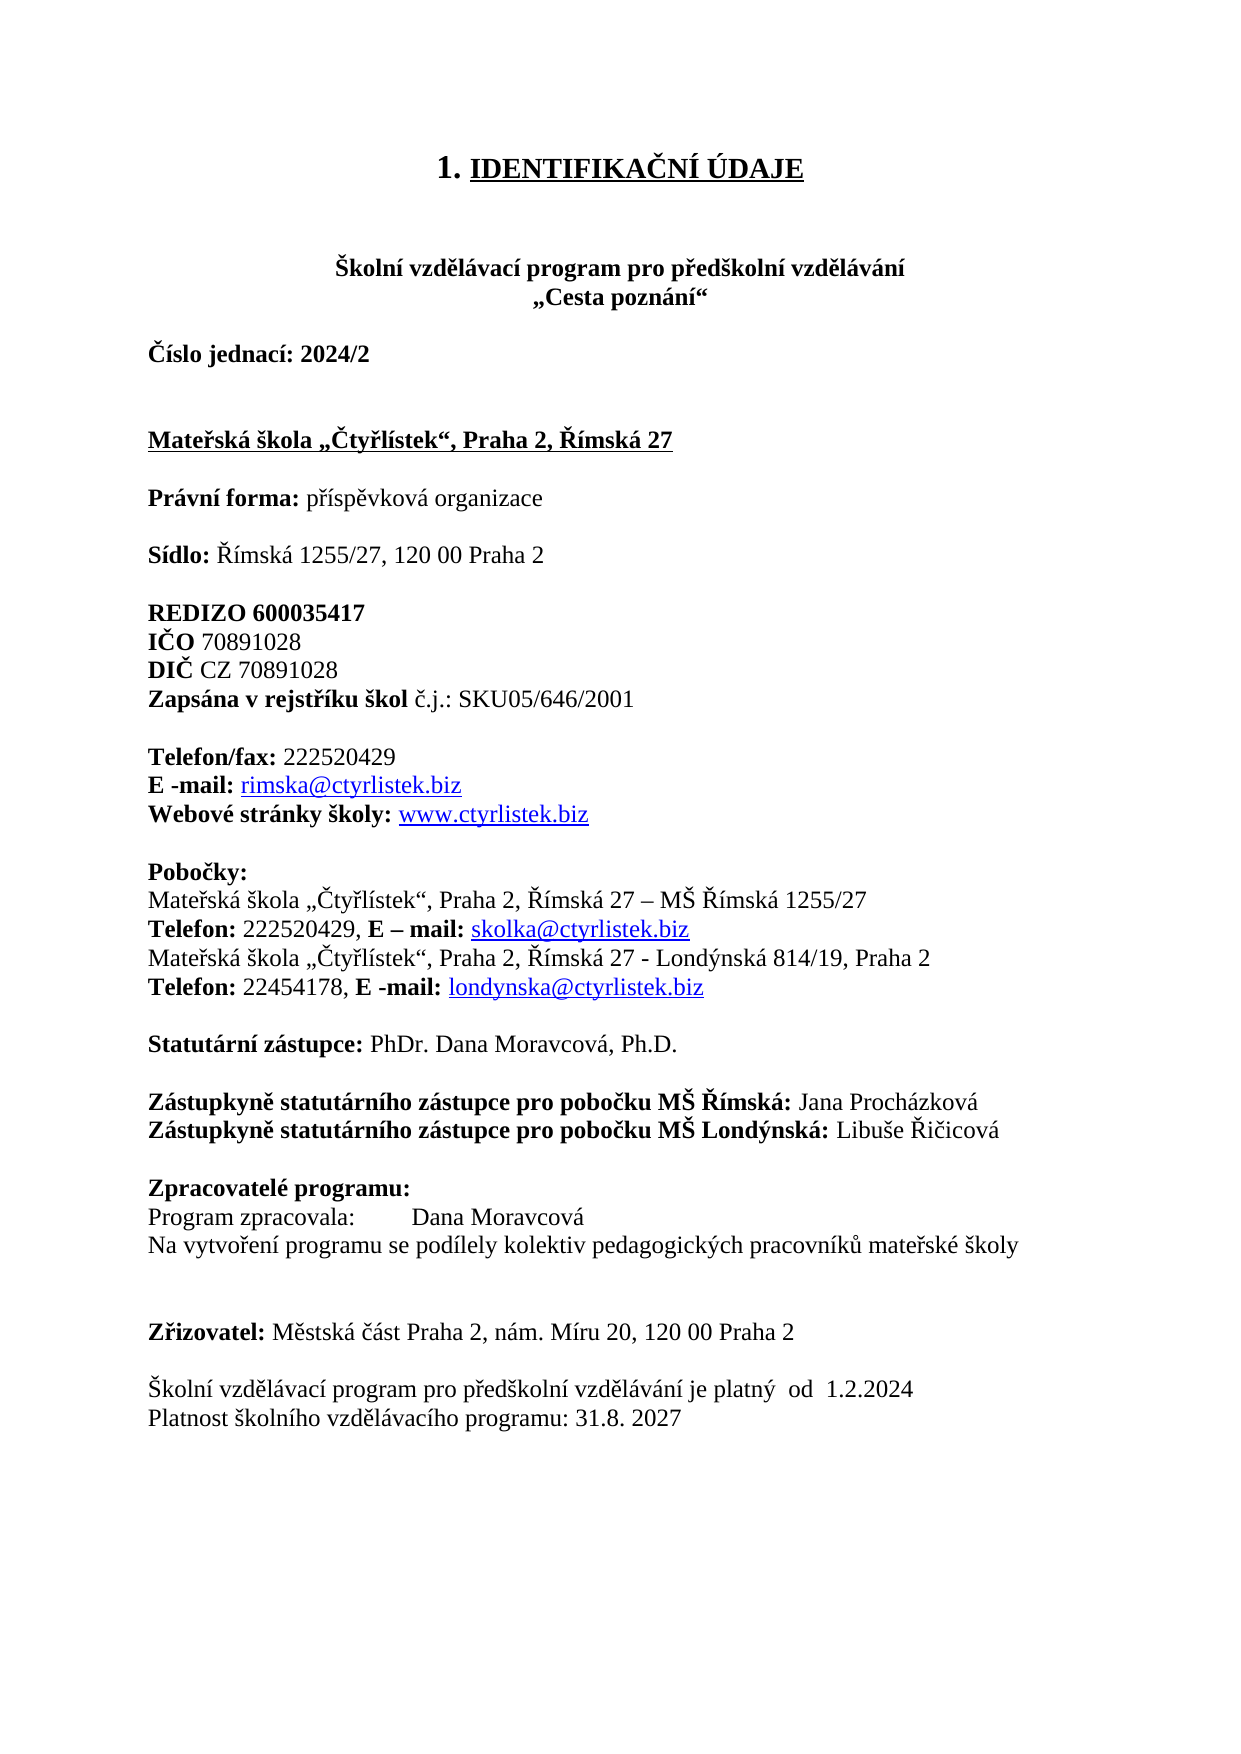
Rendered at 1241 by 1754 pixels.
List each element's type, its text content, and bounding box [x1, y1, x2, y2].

text Zástupkyně statutárního zástupce pro pobočku MŠ Římská: Jana Procházková [148, 1087, 1093, 1116]
text Pobočky: [148, 857, 1093, 886]
text Školní vzdělávací program pro předškolní vzdělávání [148, 253, 1093, 282]
text Mateřská škola „Čtyřlístek“, Praha 2, Římská 27 - Londýnská 814/19, Praha 2 [148, 943, 1093, 972]
text DIČ CZ 70891028 [148, 656, 1093, 684]
text „Cesta poznání“ [148, 282, 1093, 311]
text Zástupkyně statutárního zástupce pro pobočku MŠ Londýnská: Libuše Řičicová [148, 1116, 1093, 1144]
subtitle Telefon: 22454178, E -mail: londynska@ctyrlistek.biz [148, 972, 1093, 1001]
text Školní vzdělávací program pro předškolní vzdělávání je platný od 1.2.2024 [148, 1374, 1093, 1403]
text Webové stránky školy: www.ctyrlistek.biz [148, 799, 1093, 828]
text Telefon/fax: 222520429 [148, 742, 1093, 771]
text Platnost školního vzdělávacího programu: 31.8. 2027 [148, 1403, 1093, 1432]
text Sídlo: Římská 1255/27, 120 00 Praha 2 [148, 541, 1093, 569]
text Program zpracovala: Dana Moravcová [148, 1202, 1093, 1231]
text Mateřská škola „Čtyřlístek“, Praha 2, Římská 27 [148, 426, 1093, 454]
text REDIZO 600035417 [148, 598, 1093, 627]
text Číslo jednací: 2024/2 [148, 339, 1093, 368]
text Zřizovatel: Městská část Praha 2, nám. Míru 20, 120 00 Praha 2 [148, 1317, 1093, 1346]
text Právní forma: příspěvková organizace [148, 483, 1093, 512]
text IČO 70891028 [148, 627, 1093, 656]
text Zapsána v rejstříku škol č.j.: SKU05/646/2001 [148, 684, 1093, 713]
text Na vytvoření programu se podílely kolektiv pedagogických pracovníků mateřské školy [148, 1231, 1093, 1259]
text Mateřská škola „Čtyřlístek“, Praha 2, Římská 27 – MŠ Římská 1255/27 [148, 886, 1093, 914]
text Zpracovatelé programu: [148, 1173, 1093, 1202]
text Telefon: 222520429, E – mail: skolka@ctyrlistek.biz [148, 914, 1093, 943]
text E -mail: rimska@ctyrlistek.biz [148, 771, 1093, 799]
text 1. IDENTIFIKAČNÍ ÚDAJE [148, 148, 1093, 186]
text Statutární zástupce: PhDr. Dana Moravcová, Ph.D. [148, 1029, 1093, 1058]
